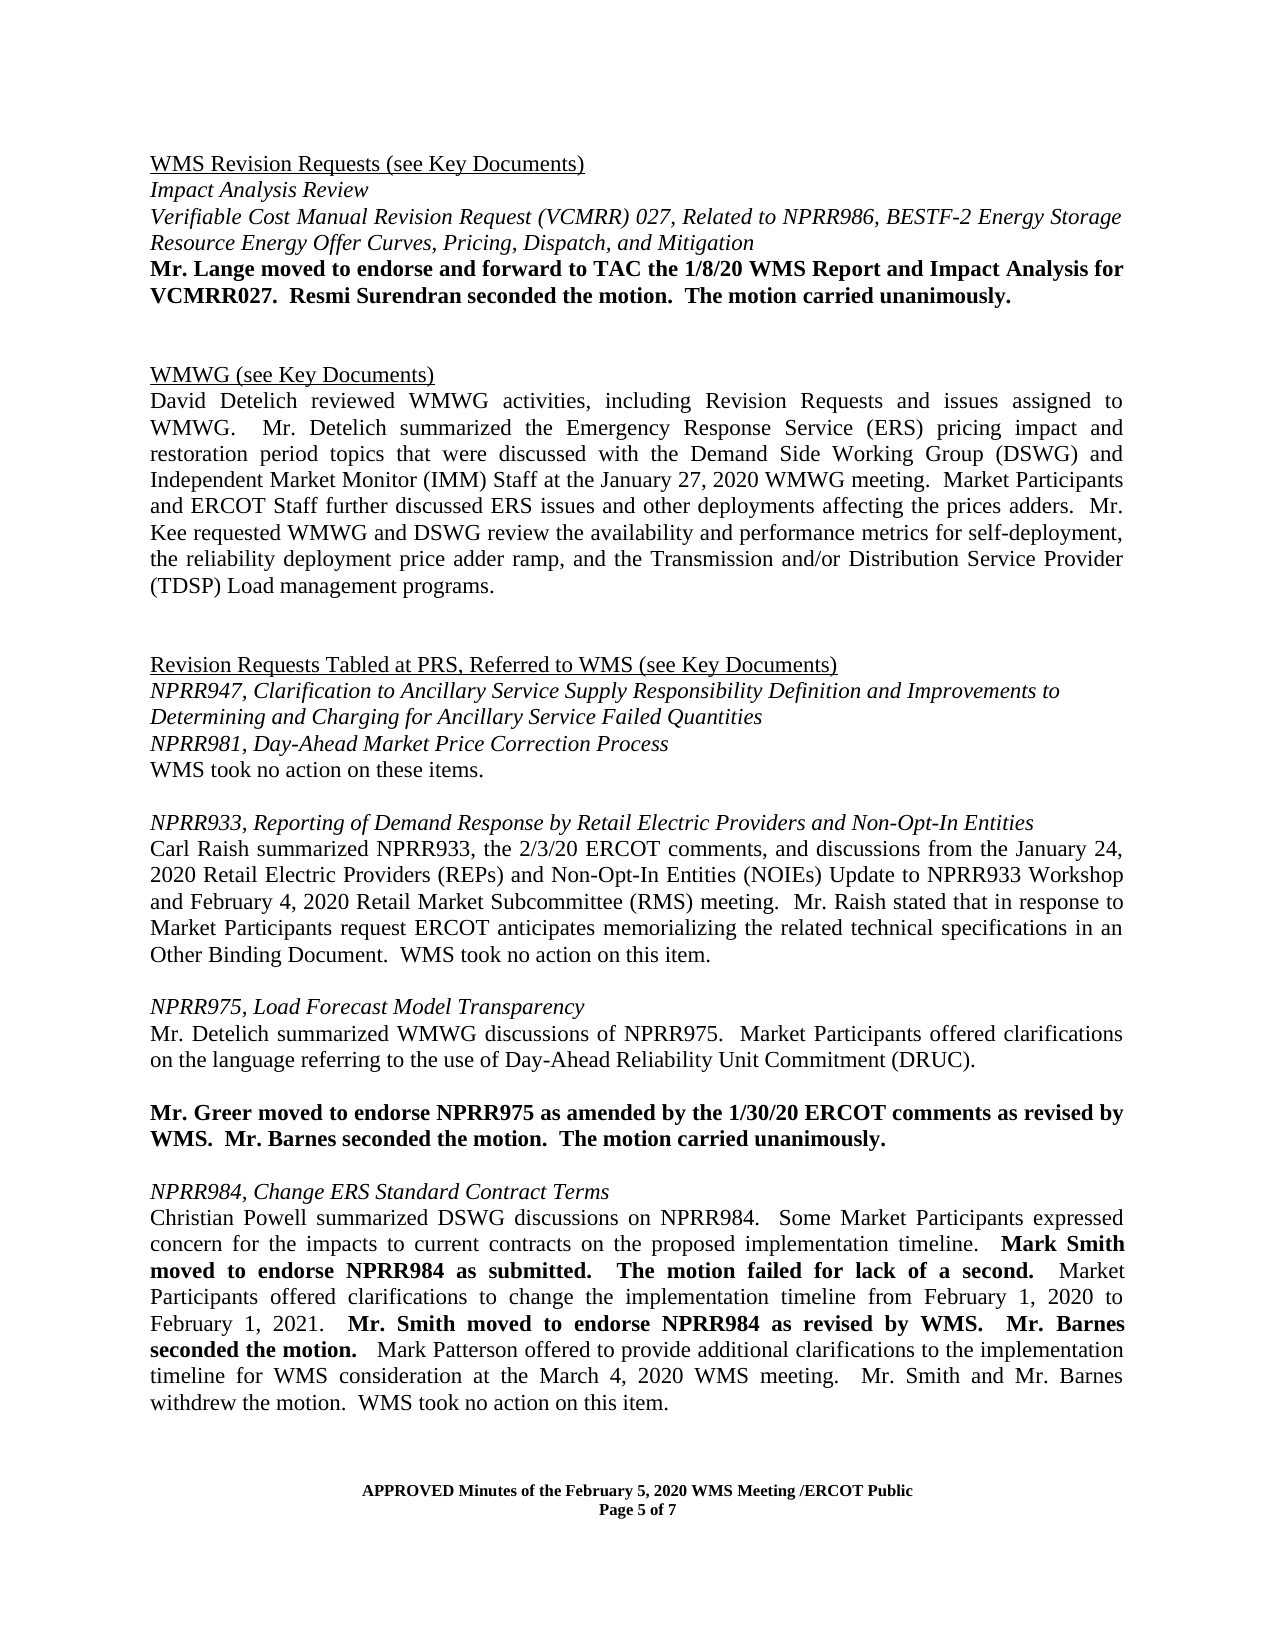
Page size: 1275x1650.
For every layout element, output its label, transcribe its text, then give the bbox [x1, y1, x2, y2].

text WMS took no action on these items. [150, 756, 1125, 782]
text Mr. Detelich summarized WMWG discussions of NPRR975. Market Participants offered clarifications on the language referring to the use of Day-Ahead Reliability Unit Commitment (DRUC). [150, 1020, 1125, 1072]
text Verifiable Cost Manual Revision Request (VCMRR) 027, Related to NPRR986, BESTF-2 Energy Storage Resource Energy Offer Curves, Pricing, Dispatch, and Mitigation [150, 203, 1125, 255]
text NPRR975, Load Forecast Model Transparency [150, 993, 1125, 1020]
text NPRR981, Day-Ahead Market Price Correction Process [150, 730, 1125, 756]
text NPRR984, Change ERS Standard Contract Terms [150, 1178, 1125, 1204]
text Impact Analysis Review [150, 176, 1125, 203]
text Revision Requests Tabled at PRS, Referred to WMS (see Key Documents) [150, 651, 1125, 677]
text Carl Raish summarized NPRR933, the 2/3/20 ERCOT comments, and discussions from the January 24, 2020 Retail Electric Providers (REPs) and Non-Opt-In Entities (NOIEs) Update to NPRR933 Workshop and February 4, 2020 Retail Market Subcommittee (RMS) meeting. Mr. Raish stated that in response to Market Participants request ERCOT anticipates memorializing the related technical specifications in an Other Binding Document. WMS took no action on this item. [150, 835, 1125, 967]
text WMS Revision Requests (see Key Documents) [150, 150, 1125, 176]
text Christian Powell summarized DSWG discussions on NPRR984. Some Market Participants expressed concern for the impacts to current contracts on the proposed implementation timeline. Mark Smith moved to endorse NPRR984 as submitted. The motion failed for lack of a second. Market Participants offered clarifications to change the implementation timeline from February 1, 2020 to February 1, 2021. Mr. Smith moved to endorse NPRR984 as revised by WMS. Mr. Barnes seconded the motion. Mark Patterson offered to provide additional clarifications to the implementation timeline for WMS consideration at the March 4, 2020 WMS meeting. Mr. Smith and Mr. Barnes withdrew the motion. WMS took no action on this item. [150, 1204, 1125, 1415]
text Mr. Lange moved to endorse and forward to TAC the 1/8/20 WMS Report and Impact Analysis for VCMRR027. Resmi Surendran seconded the motion. The motion carried unanimously. [150, 255, 1125, 308]
text WMWG (see Key Documents) [150, 361, 1125, 387]
text David Detelich reviewed WMWG activities, including Revision Requests and issues assigned to WMWG. Mr. Detelich summarized the Emergency Response Service (ERS) pricing impact and restoration period topics that were discussed with the Demand Side Working Group (DSWG) and Independent Market Monitor (IMM) Staff at the January 27, 2020 WMWG meeting. Market Participants and ERCOT Staff further discussed ERS issues and other deployments affecting the prices adders. Mr. Kee requested WMWG and DSWG review the availability and performance metrics for self-deployment, the reliability deployment price adder ramp, and the Transmission and/or Distribution Service Provider (TDSP) Load management programs. [150, 387, 1125, 598]
text NPRR947, Clarification to Ancillary Service Supply Responsibility Definition and Improvements to Determining and Charging for Ancillary Service Failed Quantities [150, 677, 1125, 730]
text NPRR933, Reporting of Demand Response by Retail Electric Providers and Non-Opt-In Entities [150, 809, 1125, 835]
text Mr. Greer moved to endorse NPRR975 as amended by the 1/30/20 ERCOT comments as revised by WMS. Mr. Barnes seconded the motion. The motion carried unanimously. [150, 1099, 1125, 1151]
